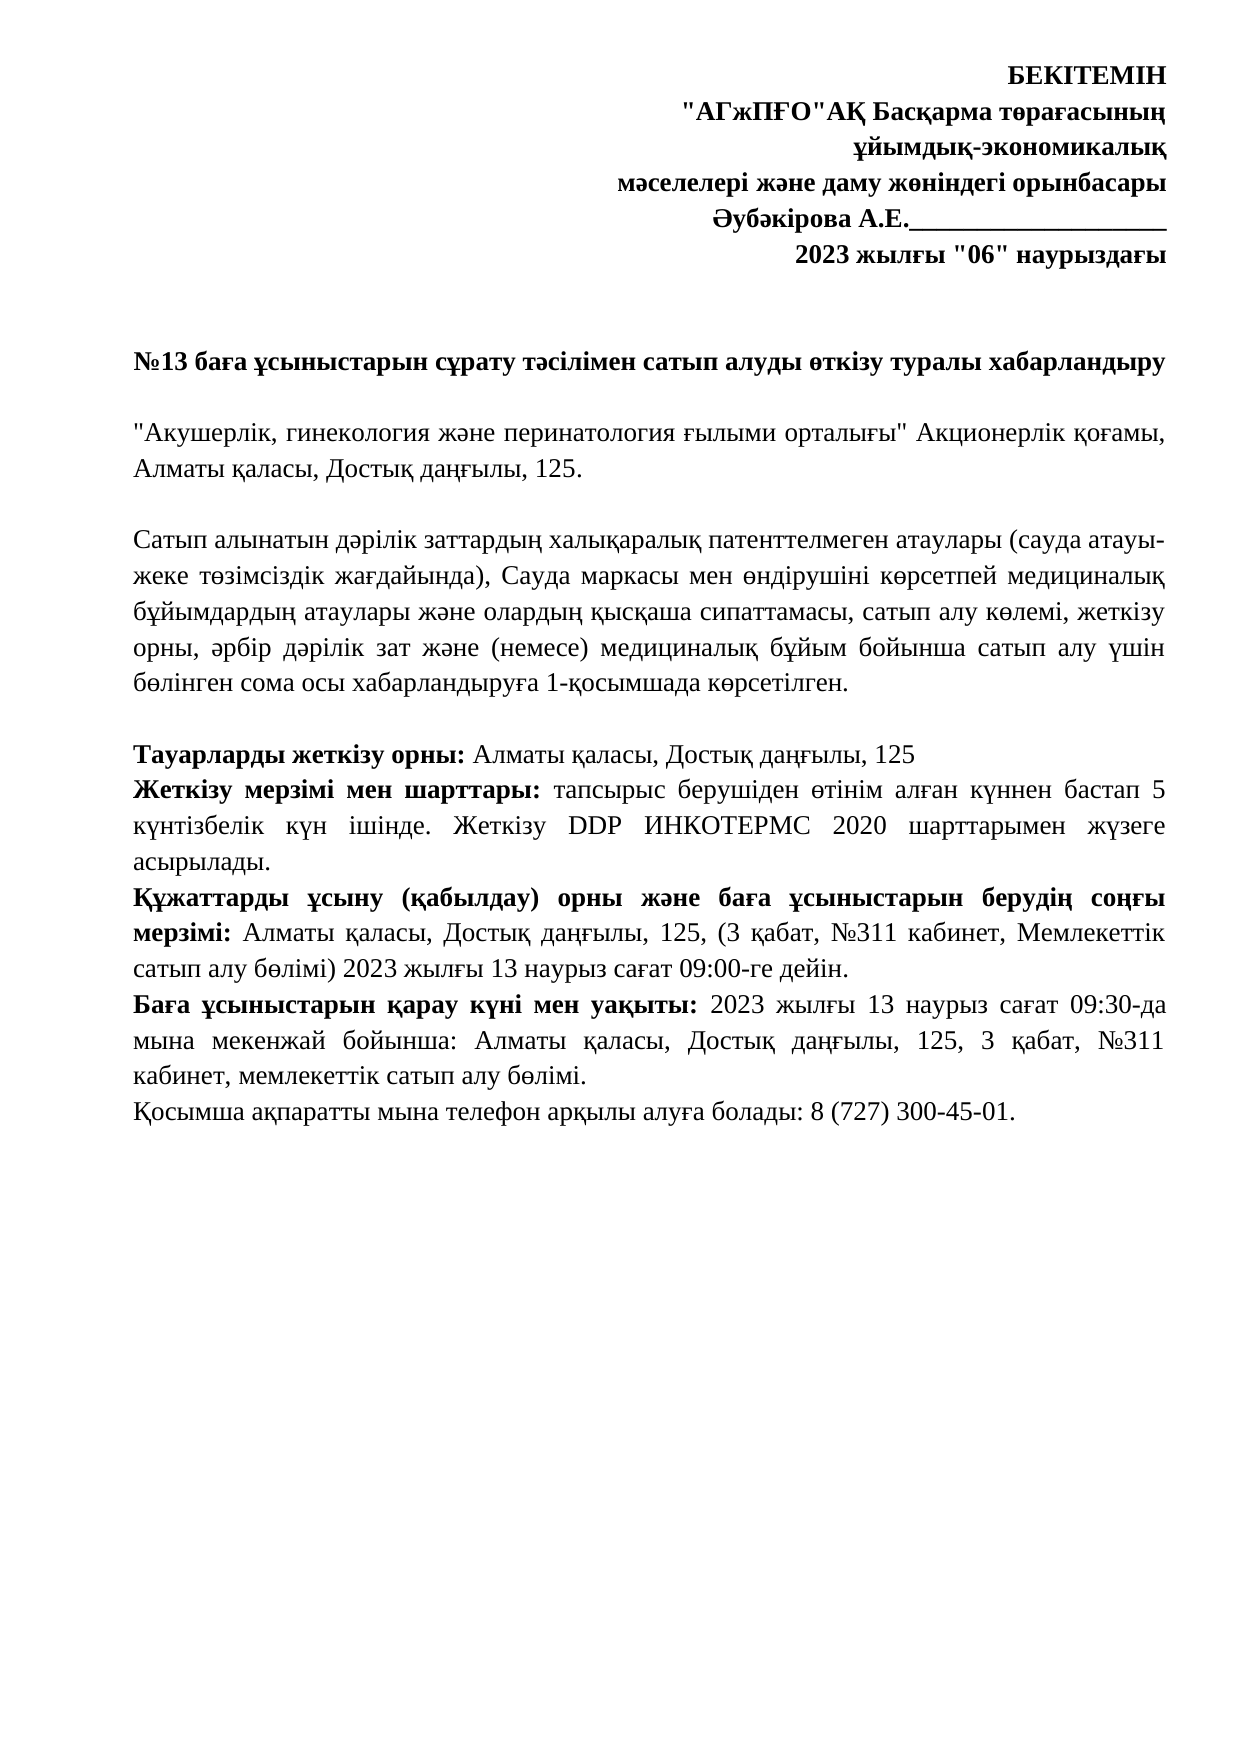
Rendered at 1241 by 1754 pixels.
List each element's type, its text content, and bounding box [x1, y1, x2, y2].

text ұйымдық-экономикалық [133, 131, 1167, 162]
text №13 баға ұсыныстарын сұрату тәсілімен сатып алуды өткізу туралы хабарландыру [133, 345, 1167, 376]
text 2023 жылғы "06" наурыздағы [133, 238, 1167, 269]
text Қосымша ақпаратты мына телефон арқылы алуға болады: 8 (727) 300-45-01. [133, 1095, 1167, 1126]
text "Акушерлік, гинекология және перинатология ғылыми орталығы" Акционерлік қоғамы, Алматы қаласы, Достық даңғылы, 125. [133, 416, 1167, 483]
text Құжаттарды ұсыну (қабылдау) орны және баға ұсыныстарын берудің соңғы мерзімі: Алматы қаласы, Достық даңғылы, 125, (3 қабат, №311 кабинет, Мемлекеттік сатып алу бөлімі) 2023 жылғы 13 наурыз сағат 09:00-ге дейін. [133, 881, 1167, 983]
text Тауарларды жеткізу орны: Алматы қаласы, Достық даңғылы, 125 [133, 738, 1167, 769]
text Сатып алынатын дәрілік заттардың халықаралық патенттелмеген атаулары (сауда атауы-жеке төзімсіздік жағдайында), Сауда маркасы мен өндірушіні көрсетпей медициналық бұйымдардың атаулары және олардың қысқаша сипаттамасы, сатып алу көлемі, жеткізу орны, әрбір дәрілік зат және (немесе) медициналық бұйым бойынша сатып алу үшін бөлінген сома осы хабарландыруға 1-қосымшада көрсетілген. [133, 523, 1167, 698]
text Баға ұсыныстарын қарау күні мен уақыты: 2023 жылғы 13 наурыз сағат 09:30-да мына мекенжай бойынша: Алматы қаласы, Достық даңғылы, 125, 3 қабат, №311 кабинет, мемлекеттік сатып алу бөлімі. [133, 988, 1167, 1091]
text БЕКІТЕМІН [133, 59, 1167, 90]
text "АГжПҒО"АҚ Басқарма төрағасының [133, 95, 1167, 126]
text Әубәкірова А.Е.___________________ [133, 202, 1167, 233]
text Жеткізу мерзімі мен шарттары: тапсырыс берушіден өтінім алған күннен бастап 5 күнтізбелік күн ішінде. Жеткізу DDP ИНКОТЕРМС 2020 шарттарымен жүзеге асырылады. [133, 774, 1167, 876]
text мәселелері және даму жөніндегі орынбасары [133, 166, 1167, 197]
